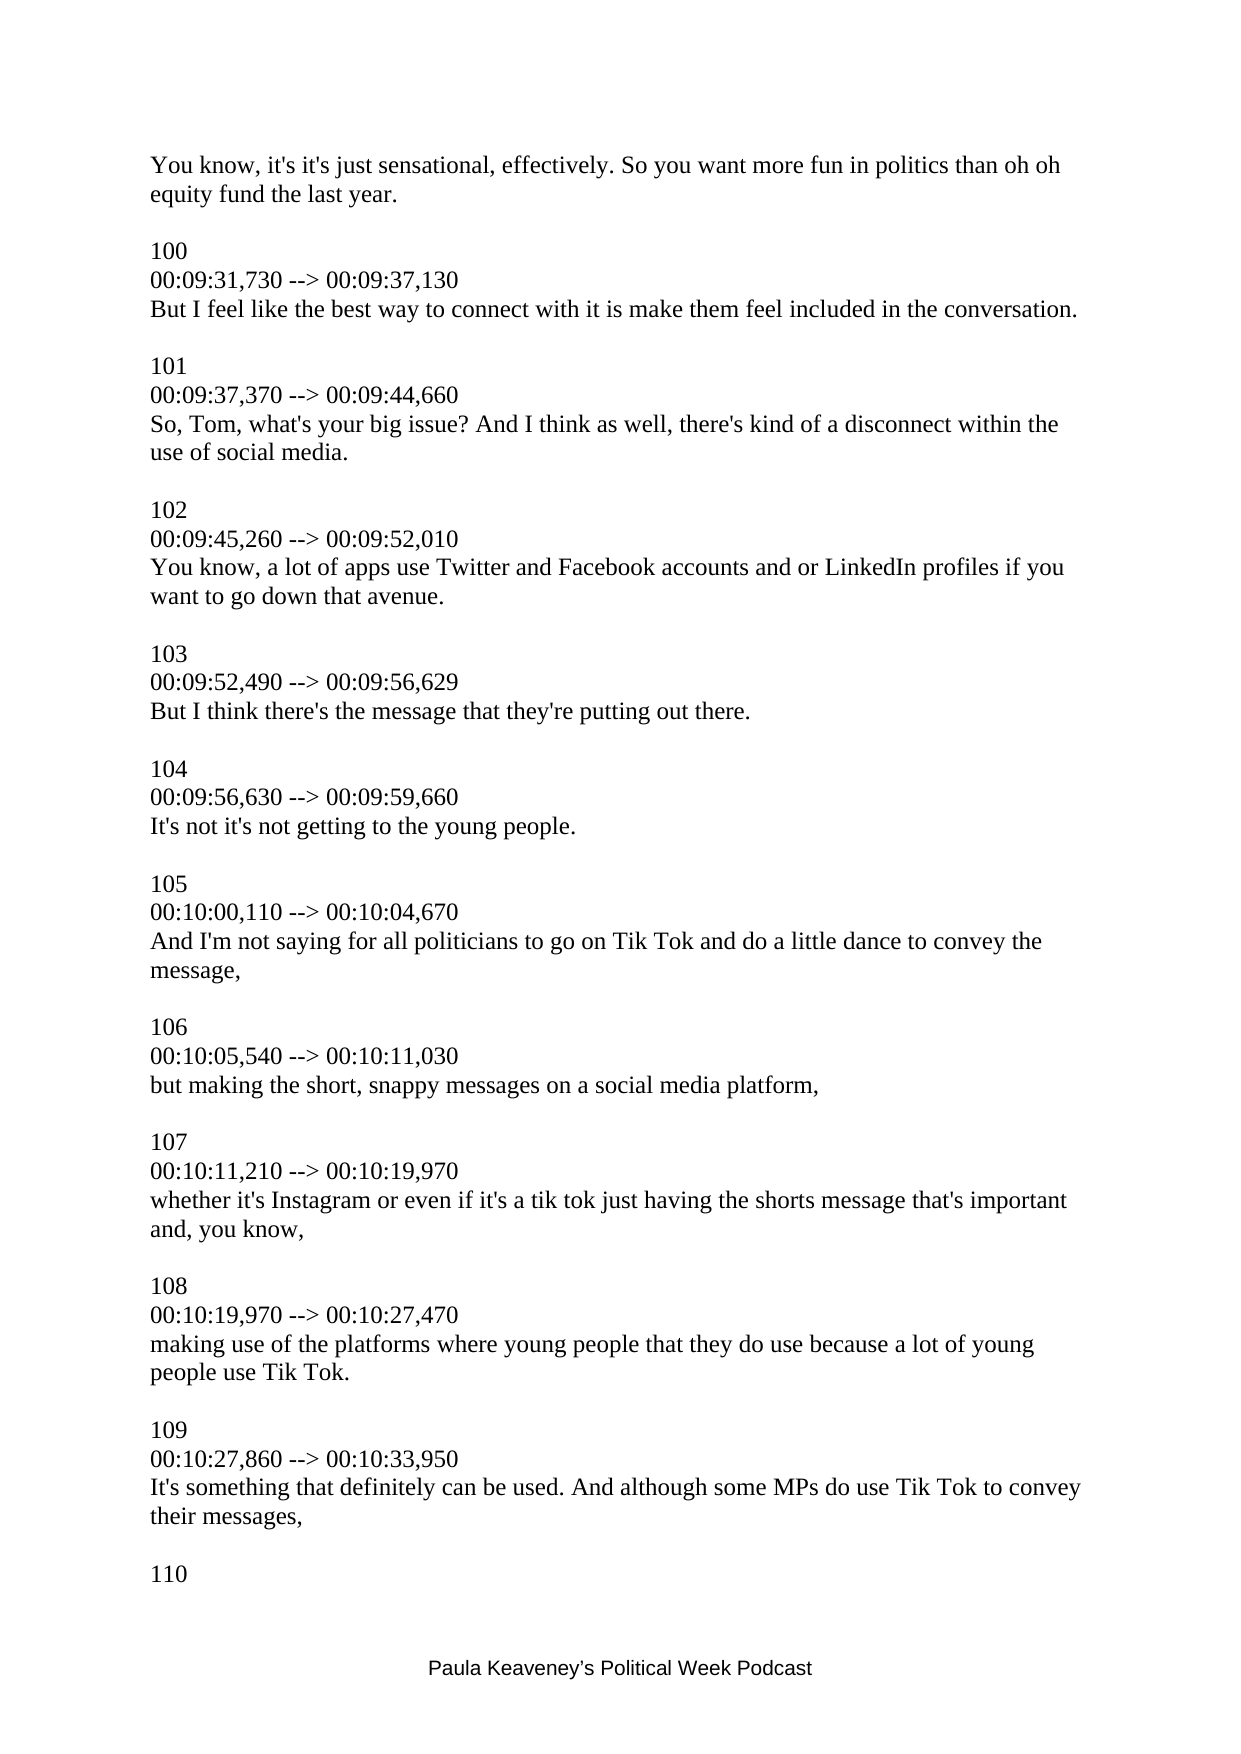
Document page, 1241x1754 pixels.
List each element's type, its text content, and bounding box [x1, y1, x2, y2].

text You know, a lot of apps use Twitter and Facebook accounts and or LinkedIn profiles if you want to go down that avenue. [150, 552, 1090, 610]
text but making the short, snappy messages on a social media platform, [150, 1070, 1090, 1099]
text But I feel like the best way to connect with it is make them feel included in the conversation. [150, 294, 1090, 322]
text 109 [150, 1415, 1090, 1444]
text 104 [150, 754, 1090, 782]
text 106 [150, 1012, 1090, 1041]
text 105 [150, 869, 1090, 897]
text 00:10:00,110 --> 00:10:04,670 [150, 897, 1090, 926]
text 00:10:11,210 --> 00:10:19,970 [150, 1156, 1090, 1185]
text But I think there's the message that they're putting out there. [150, 696, 1090, 725]
text 00:09:56,630 --> 00:09:59,660 [150, 782, 1090, 811]
text making use of the platforms where young people that they do use because a lot of young people use Tik Tok. [150, 1329, 1090, 1386]
text whether it's Instagram or even if it's a tik tok just having the shorts message that's important and, you know, [150, 1185, 1090, 1242]
text 107 [150, 1127, 1090, 1156]
text And I'm not saying for all politicians to go on Tik Tok and do a little dance to convey the message, [150, 926, 1090, 984]
text 103 [150, 639, 1090, 667]
text 00:09:45,260 --> 00:09:52,010 [150, 524, 1090, 552]
text 110 [150, 1559, 1090, 1587]
text 00:09:52,490 --> 00:09:56,629 [150, 667, 1090, 696]
text So, Tom, what's your big issue? And I think as well, there's kind of a disconnect within the use of social media. [150, 409, 1090, 466]
text It's not it's not getting to the young people. [150, 811, 1090, 840]
text 102 [150, 495, 1090, 524]
text It's something that definitely can be used. And although some MPs do use Tik Tok to convey their messages, [150, 1472, 1090, 1530]
text 00:10:05,540 --> 00:10:11,030 [150, 1041, 1090, 1070]
text 00:09:31,730 --> 00:09:37,130 [150, 265, 1090, 294]
text 101 [150, 351, 1090, 380]
text 00:09:37,370 --> 00:09:44,660 [150, 380, 1090, 409]
text You know, it's it's just sensational, effectively. So you want more fun in politics than oh oh equity fund the last year. [150, 150, 1090, 207]
text 100 [150, 236, 1090, 265]
text 108 [150, 1271, 1090, 1300]
text 00:10:27,860 --> 00:10:33,950 [150, 1444, 1090, 1472]
text 00:10:19,970 --> 00:10:27,470 [150, 1300, 1090, 1329]
